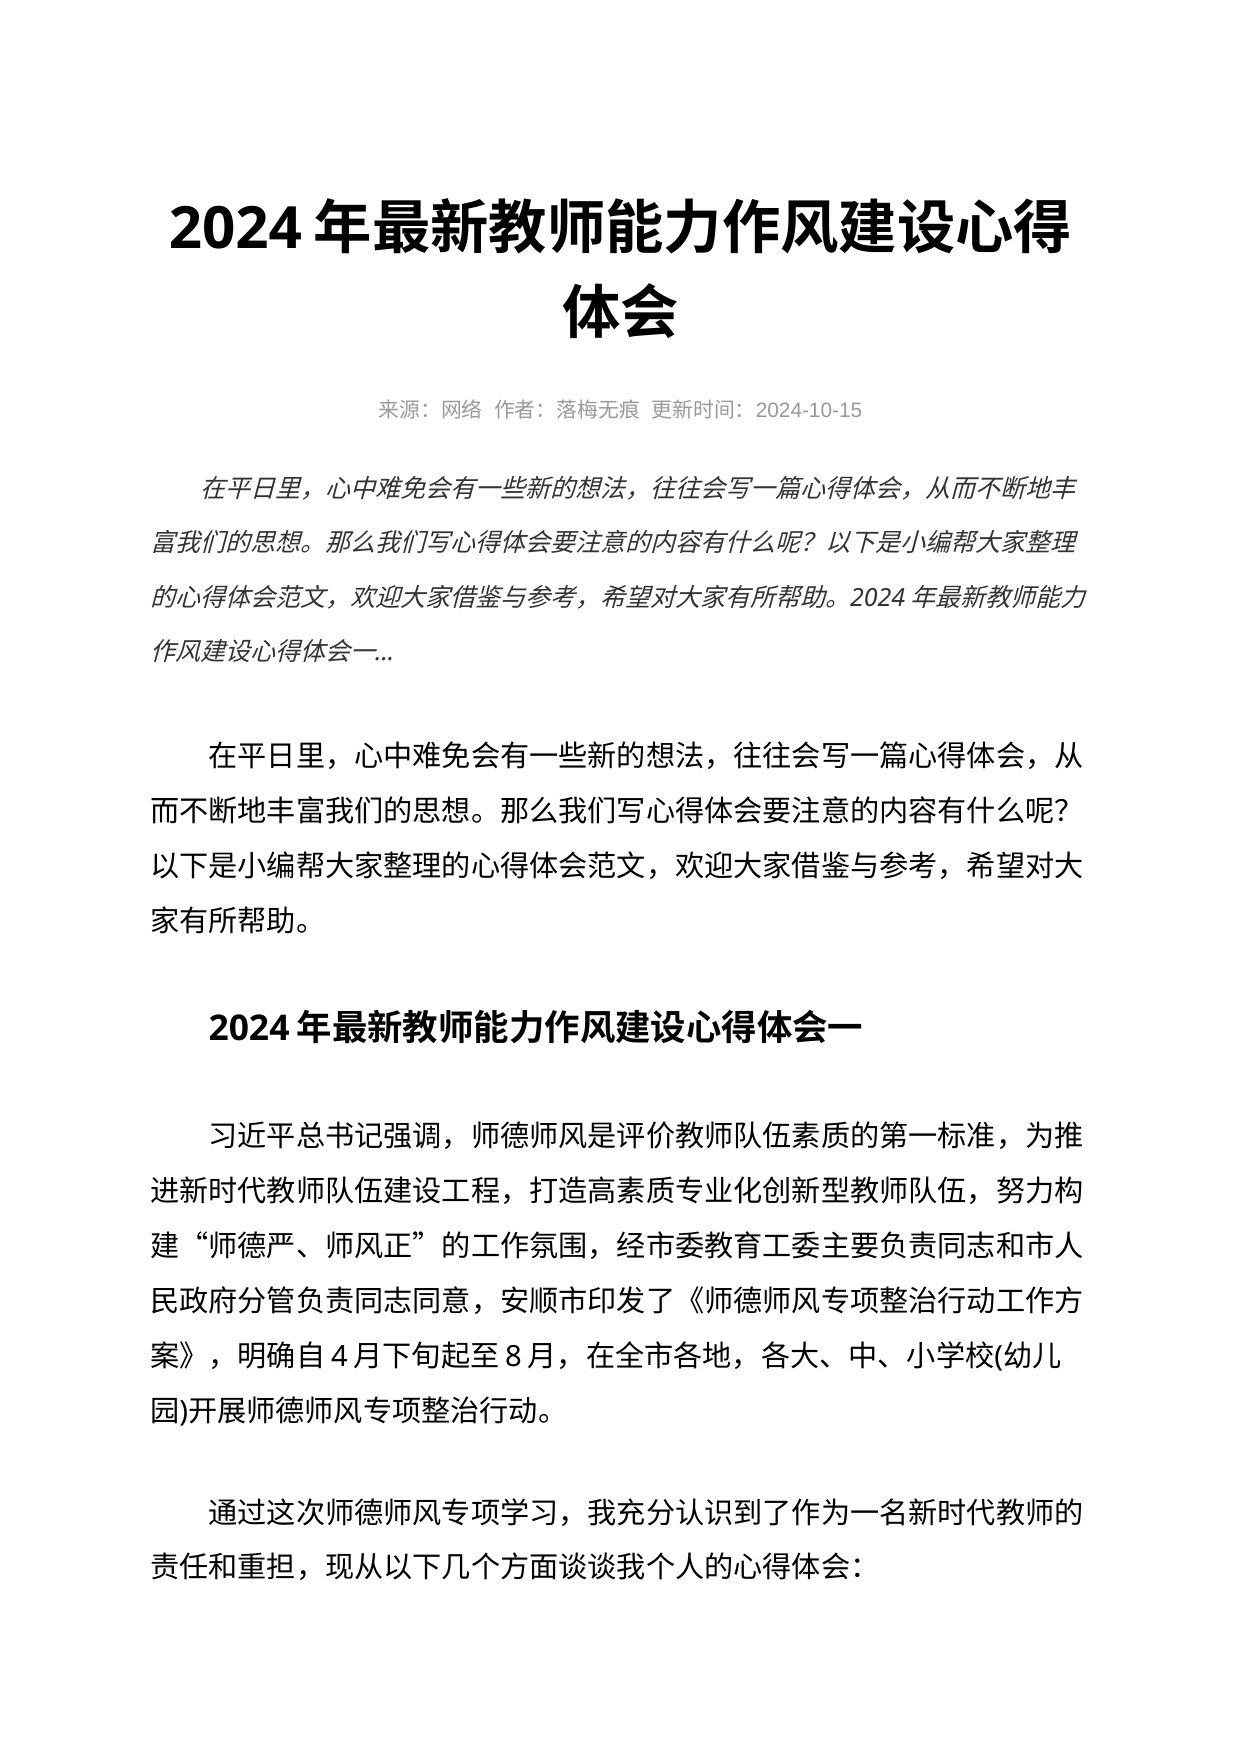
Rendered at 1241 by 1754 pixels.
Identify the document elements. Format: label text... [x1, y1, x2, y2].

text 习近平总书记强调，师德师风是评价教师队伍素质的第一标准，为推进新时代教师队伍建设工程，打造高素质专业化创新型教师队伍，努力构建“师德严、师风正”的工作氛围，经市委教育工委主要负责同志和市人民政府分管负责同志同意，安顺市印发了《师德师风专项整治行动工作方案》，明确自4月下旬起至8月，在全市各地，各大、中、小学校(幼儿园)开展师德师风专项整治行动。 [150, 1113, 1090, 1429]
text 在平日里，心中难免会有一些新的想法，往往会写一篇心得体会，从而不断地丰富我们的思想。那么我们写心得体会要注意的内容有什么呢？以下是小编帮大家整理的心得体会范文，欢迎大家借鉴与参考，希望对大家有所帮助。2024年最新教师能力作风建设心得体会一... [150, 468, 1090, 668]
text 来源：网络 作者：落梅无痕 更新时间：2024-10-15 [150, 397, 1090, 421]
text 在平日里，心中难免会有一些新的想法，往往会写一篇心得体会，从而不断地丰富我们的思想。那么我们写心得体会要注意的内容有什么呢？以下是小编帮大家整理的心得体会范文，欢迎大家借鉴与参考，希望对大家有所帮助。 [150, 733, 1090, 939]
text 2024年最新教师能力作风建设心得体会一 [150, 999, 1090, 1050]
text 通过这次师德师风专项学习，我充分认识到了作为一名新时代教师的责任和重担，现从以下几个方面谈谈我个人的心得体会： [150, 1489, 1090, 1586]
subtitle 2024年最新教师能力作风建设心得体会 [150, 181, 1090, 351]
